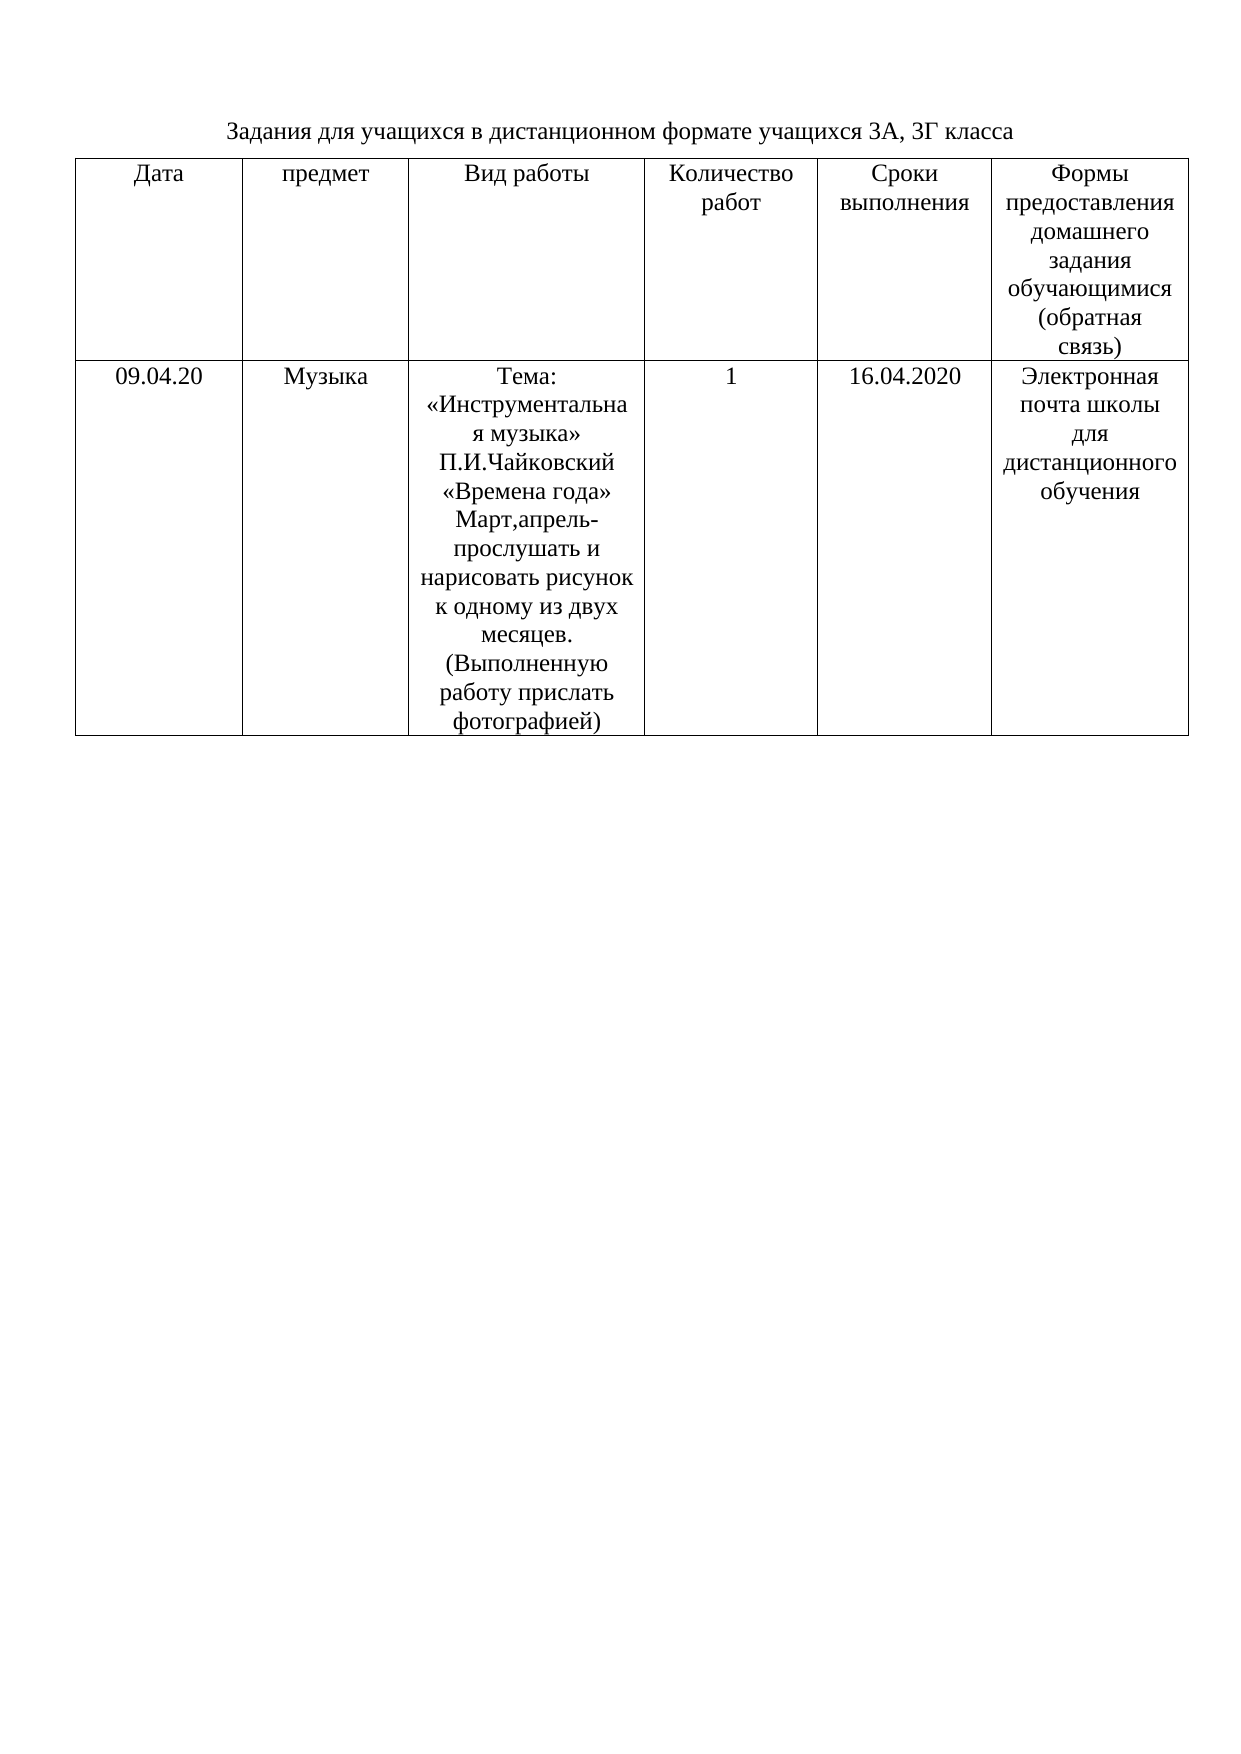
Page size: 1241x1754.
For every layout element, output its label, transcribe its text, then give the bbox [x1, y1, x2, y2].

table_cell Электронная почта школы для дистанционного обучения [992, 361, 1188, 734]
table_header Формы предоставления домашнего задания обучающимися (обратная связь) [992, 159, 1188, 360]
table_header Дата [76, 159, 242, 360]
table_cell Музыка [243, 361, 408, 734]
table_header Сроки выполнения [818, 159, 991, 360]
text Задания для учащихся в дистанционном формате учащихся 3А, 3Г класса [75, 116, 1165, 145]
table_header предмет [243, 159, 408, 360]
table_cell 16.04.2020 [818, 361, 991, 734]
table_header Вид работы [409, 159, 644, 360]
table_cell Тема: «Инструментальная музыка» П.И.Чайковский «Времена года» Март,апрель- прослушать и нарисовать рисунок к одному из двух месяцев. (Выполненную работу прислать фотографией) [409, 361, 644, 734]
table_cell 09.04.20 [76, 361, 242, 734]
table_cell 1 [645, 361, 817, 734]
table_header Количество работ [645, 159, 817, 360]
